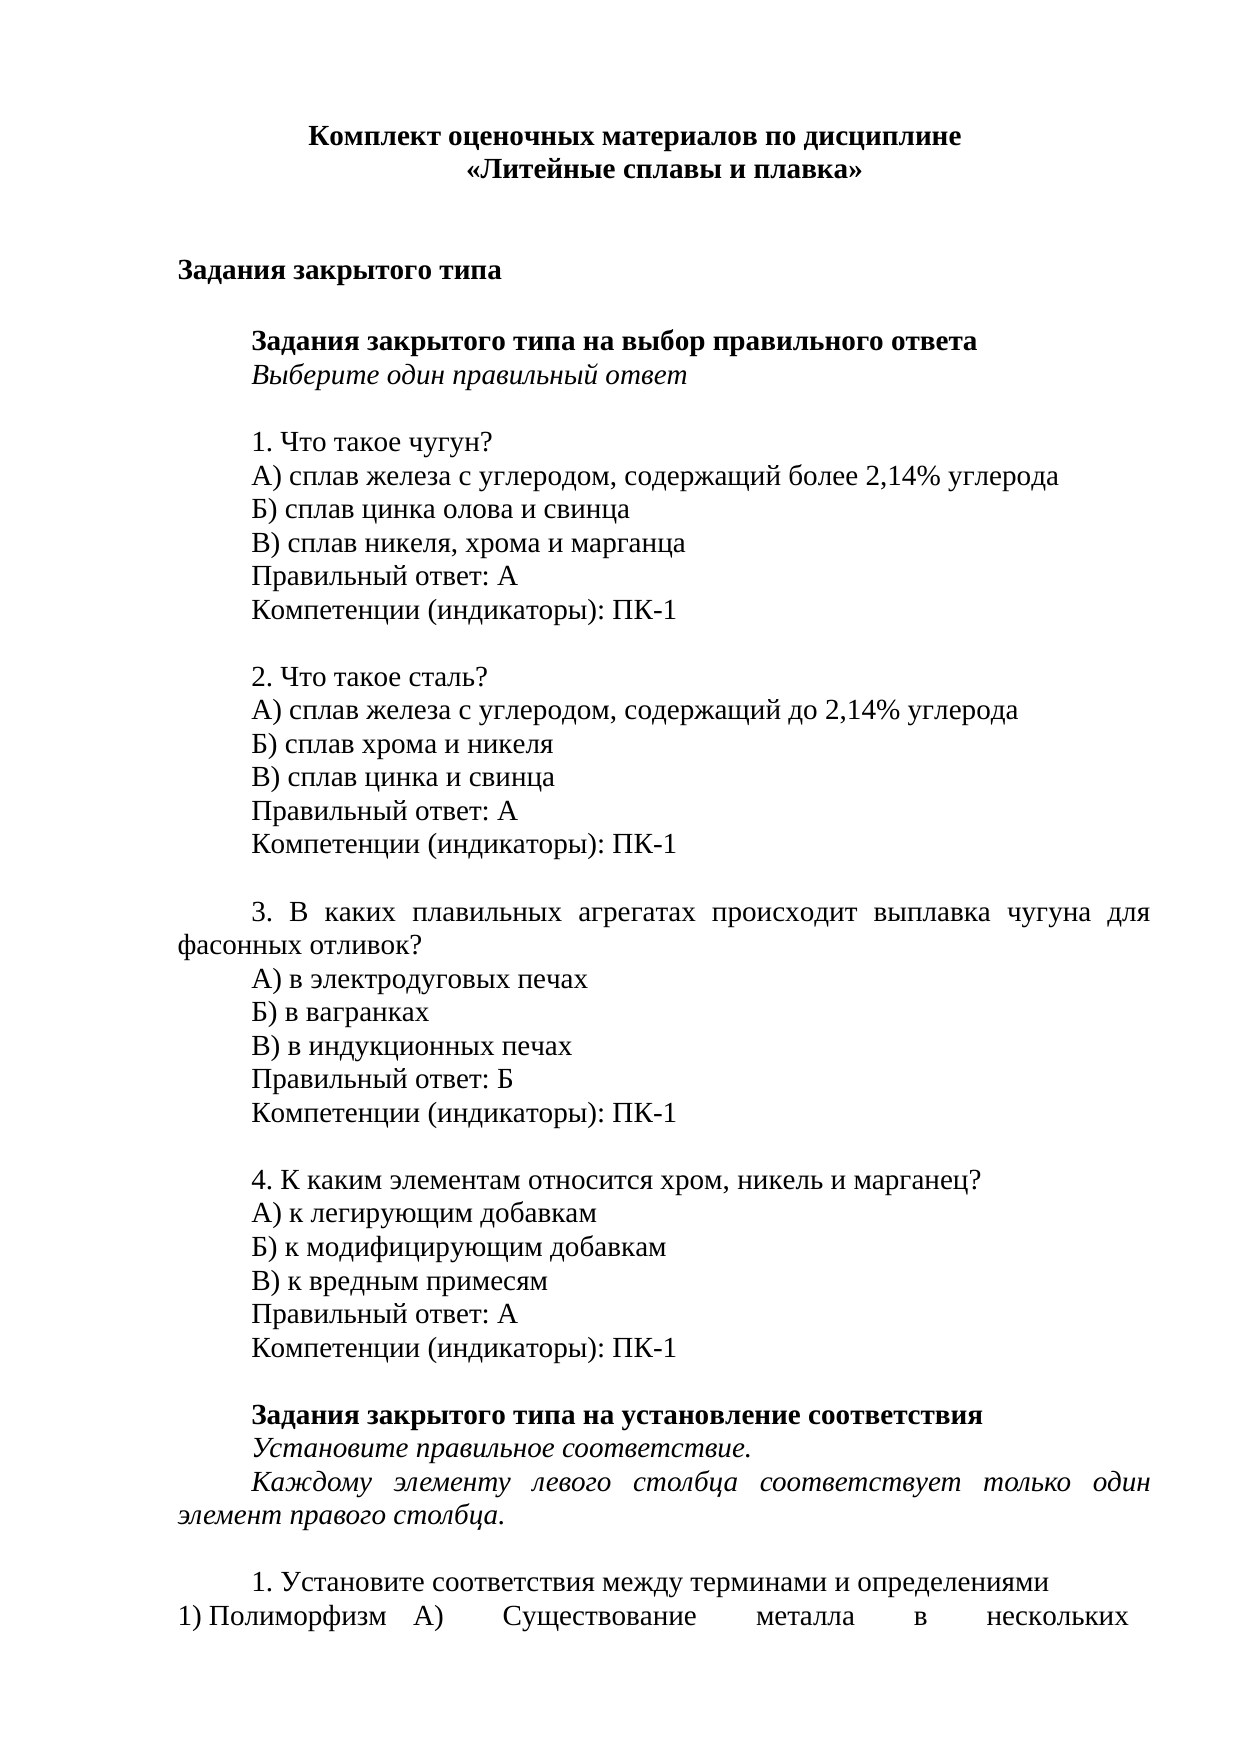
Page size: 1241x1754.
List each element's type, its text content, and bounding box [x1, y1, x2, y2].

text Компетенции (индикаторы): ПК-1 [177, 1330, 1152, 1363]
text Задания закрытого типа на установление соответствия [177, 1397, 1152, 1430]
text Правильный ответ: А [177, 793, 1152, 827]
text А) сплав железа с углеродом, содержащий до 2,14% углерода [177, 692, 1152, 726]
text Б) в вагранках [177, 994, 1152, 1028]
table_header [402, 1598, 1140, 1632]
text А) в электродуговых печах [177, 961, 1152, 994]
text Выберите один правильный ответ [177, 357, 1152, 391]
text 4. К каким элементам относится хром, никель и марганец? [177, 1162, 1152, 1196]
text А) к легирующим добавкам [177, 1196, 1152, 1229]
text В) сплав никеля, хрома и марганца [177, 525, 1152, 558]
text Каждому элементу левого столбца соответствует только один элемент правого столбца. [177, 1464, 1152, 1531]
text Правильный ответ: А [177, 1296, 1152, 1330]
text Компетенции (индикаторы): ПК-1 [177, 1095, 1152, 1128]
text Б) сплав цинка олова и свинца [177, 491, 1152, 525]
text А) сплав железа с углеродом, содержащий более 2,14% углерода [177, 458, 1152, 491]
text Компетенции (индикаторы): ПК-1 [177, 827, 1152, 860]
text Б) к модифицирующим добавкам [177, 1229, 1152, 1263]
text Правильный ответ: Б [177, 1061, 1152, 1095]
text В) к вредным примесям [177, 1263, 1152, 1296]
text В) сплав цинка и свинца [177, 759, 1152, 793]
text 1. Установите соответствия между терминами и определениями [177, 1564, 1152, 1598]
subtitle Задания закрытого типа на выбор правильного ответа [177, 323, 1152, 357]
text 1. Что такое чугун? [177, 424, 1152, 458]
text «Литейные сплавы и плавка» [177, 152, 1152, 185]
text Компетенции (индикаторы): ПК-1 [177, 592, 1152, 625]
text 3. В каких плавильных агрегатах происходит выплавка чугуна для фасонных отливок? [177, 894, 1152, 961]
text Б) сплав хрома и никеля [177, 726, 1152, 759]
table_header 1) Полиморфизм [166, 1598, 402, 1632]
text 2. Что такое сталь? [177, 659, 1152, 692]
text Установите правильное соответствие. [177, 1430, 1152, 1464]
text Комплект оценочных материалов по дисциплине [118, 118, 1152, 152]
text В) в индукционных печах [177, 1028, 1152, 1061]
subtitle Задания закрытого типа [177, 252, 1152, 286]
text Правильный ответ: А [177, 558, 1152, 592]
